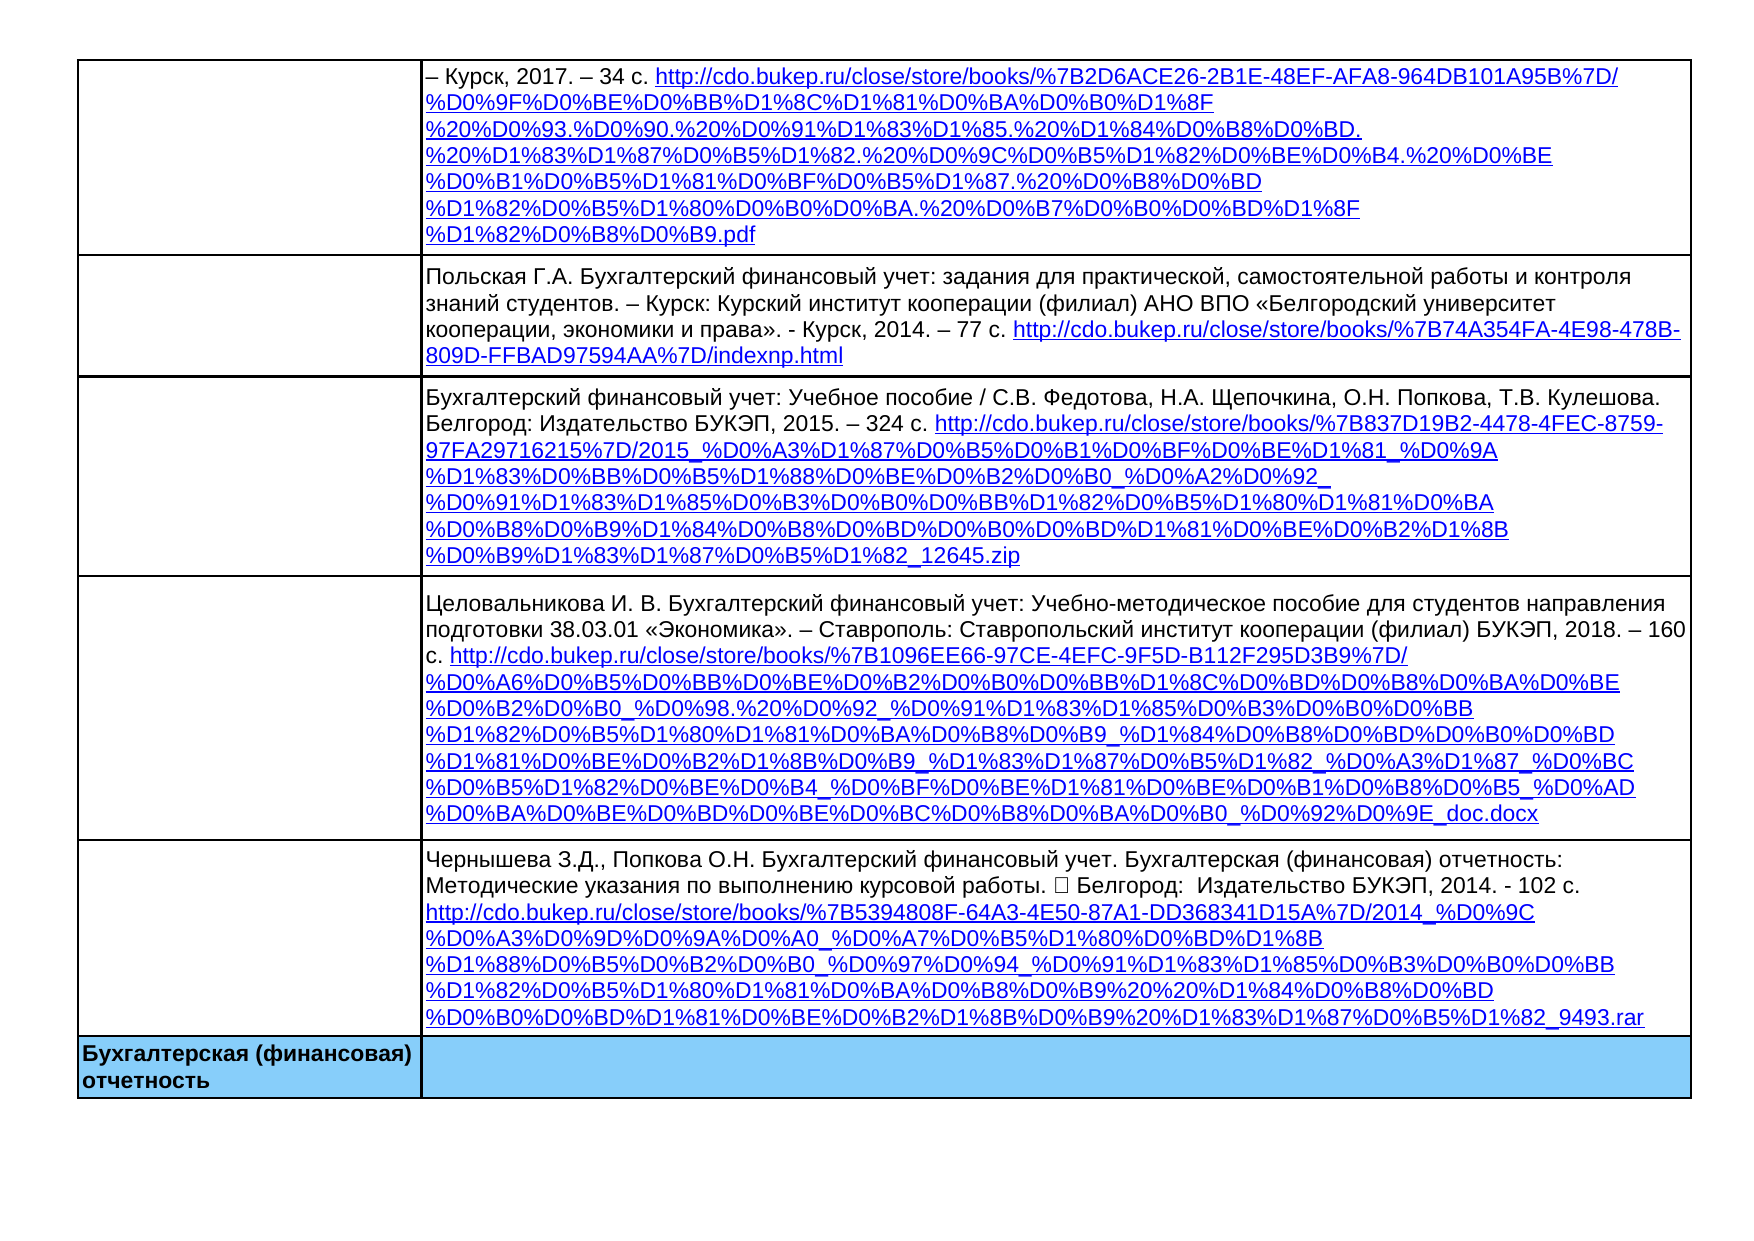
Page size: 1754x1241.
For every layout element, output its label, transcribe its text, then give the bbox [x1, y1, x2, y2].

table_cell [79, 61, 420, 254]
table_cell Бухгалтерский финансовый учет: Учебное пособие / С.В. Федотова, Н.А. Щепочкина, О.Н. Попкова, Т.В. Кулешова. Белгород: Издательство БУКЭП, 2015. – 324 с. http://cdo.bukep.ru/close/store/books/%7B837D19B2-4478-4FEC-8759-97FA29716215%7D/2015_%D0%A3%D1%87%D0%B5%D0%B1%D0%BF%D0%BE%D1%81_%D0%9A%D1%83%D0%BB%D0%B5%D1%88%D0%BE%D0%B2%D0%B0_%D0%A2%D0%92_%D0%91%D1%83%D1%85%D0%B3%D0%B0%D0%BB%D1%82%D0%B5%D1%80%D1%81%D0%BA%D0%B8%D0%B9%D1%84%D0%B8%D0%BD%D0%B0%D0%BD%D1%81%D0%BE%D0%B2%D1%8B%D0%B9%D1%83%D1%87%D0%B5%D1%82_12645.zip [423, 378, 1690, 575]
table_cell [79, 841, 420, 1034]
table_cell Чернышева З.Д., Попкова О.Н. Бухгалтерский финансовый учет. Бухгалтерская (финансовая) отчетность: Методические указания по выполнению курсовой работы.  Белгород: Издательство БУКЭП, 2014. - 102 с. http://cdo.bukep.ru/close/store/books/%7B5394808F-64A3-4E50-87A1-DD368341D15A%7D/2014_%D0%9C%D0%A3%D0%9D%D0%9A%D0%A0_%D0%A7%D0%B5%D1%80%D0%BD%D1%8B%D1%88%D0%B5%D0%B2%D0%B0_%D0%97%D0%94_%D0%91%D1%83%D1%85%D0%B3%D0%B0%D0%BB%D1%82%D0%B5%D1%80%D1%81%D0%BA%D0%B8%D0%B9%20%20%D1%84%D0%B8%D0%BD%D0%B0%D0%BD%D1%81%D0%BE%D0%B2%D1%8B%D0%B9%20%D1%83%D1%87%D0%B5%D1%82_9493.rar [423, 841, 1690, 1034]
table_cell [79, 378, 420, 575]
table_cell Польская Г.А. Бухгалтерский финансовый учет: задания для практической, самостоятельной работы и контроля знаний студентов. – Курск: Курский институт кооперации (филиал) АНО ВПО «Белгородский университет кооперации, экономики и права». - Курск, 2014. – 77 с. http://cdo.bukep.ru/close/store/books/%7B74A354FA-4E98-478B-809D-FFBAD97594AA%7D/indexnp.html [423, 256, 1690, 375]
table_cell [79, 577, 420, 839]
table_cell Целовальникова И. В. Бухгалтерский финансовый учет: Учебно-методическое пособие для студентов направления подготовки 38.03.01 «Экономика». – Ставрополь: Ставропольский институт кооперации (филиал) БУКЭП, 2018. – 160 с. http://cdo.bukep.ru/close/store/books/%7B1096EE66-97CE-4EFC-9F5D-B112F295D3B9%7D/%D0%A6%D0%B5%D0%BB%D0%BE%D0%B2%D0%B0%D0%BB%D1%8C%D0%BD%D0%B8%D0%BA%D0%BE%D0%B2%D0%B0_%D0%98.%20%D0%92_%D0%91%D1%83%D1%85%D0%B3%D0%B0%D0%BB%D1%82%D0%B5%D1%80%D1%81%D0%BA%D0%B8%D0%B9_%D1%84%D0%B8%D0%BD%D0%B0%D0%BD%D1%81%D0%BE%D0%B2%D1%8B%D0%B9_%D1%83%D1%87%D0%B5%D1%82_%D0%A3%D1%87_%D0%BC%D0%B5%D1%82%D0%BE%D0%B4_%D0%BF%D0%BE%D1%81%D0%BE%D0%B1%D0%B8%D0%B5_%D0%AD%D0%BA%D0%BE%D0%BD%D0%BE%D0%BC%D0%B8%D0%BA%D0%B0_%D0%92%D0%9E_doc.docx [423, 577, 1690, 839]
table_cell Польская Г.А. Методическое обеспечение интерактивных занятий по дисциплине «Бухгалтерский финансовый учет» – Курск, 2017. – 34 с. http://cdo.bukep.ru/close/store/books/%7B2D6ACE26-2B1E-48EF-AFA8-964DB101A95B%7D/%D0%9F%D0%BE%D0%BB%D1%8C%D1%81%D0%BA%D0%B0%D1%8F%20%D0%93.%D0%90.%20%D0%91%D1%83%D1%85.%20%D1%84%D0%B8%D0%BD.%20%D1%83%D1%87%D0%B5%D1%82.%20%D0%9C%D0%B5%D1%82%D0%BE%D0%B4.%20%D0%BE%D0%B1%D0%B5%D1%81%D0%BF%D0%B5%D1%87.%20%D0%B8%D0%BD%D1%82%D0%B5%D1%80%D0%B0%D0%BA.%20%D0%B7%D0%B0%D0%BD%D1%8F%D1%82%D0%B8%D0%B9.pdf [423, 61, 1690, 254]
table_cell Бухгалтерская (финансовая) отчетность [79, 1037, 420, 1097]
table_cell [423, 1037, 1690, 1097]
table_cell [79, 256, 420, 375]
